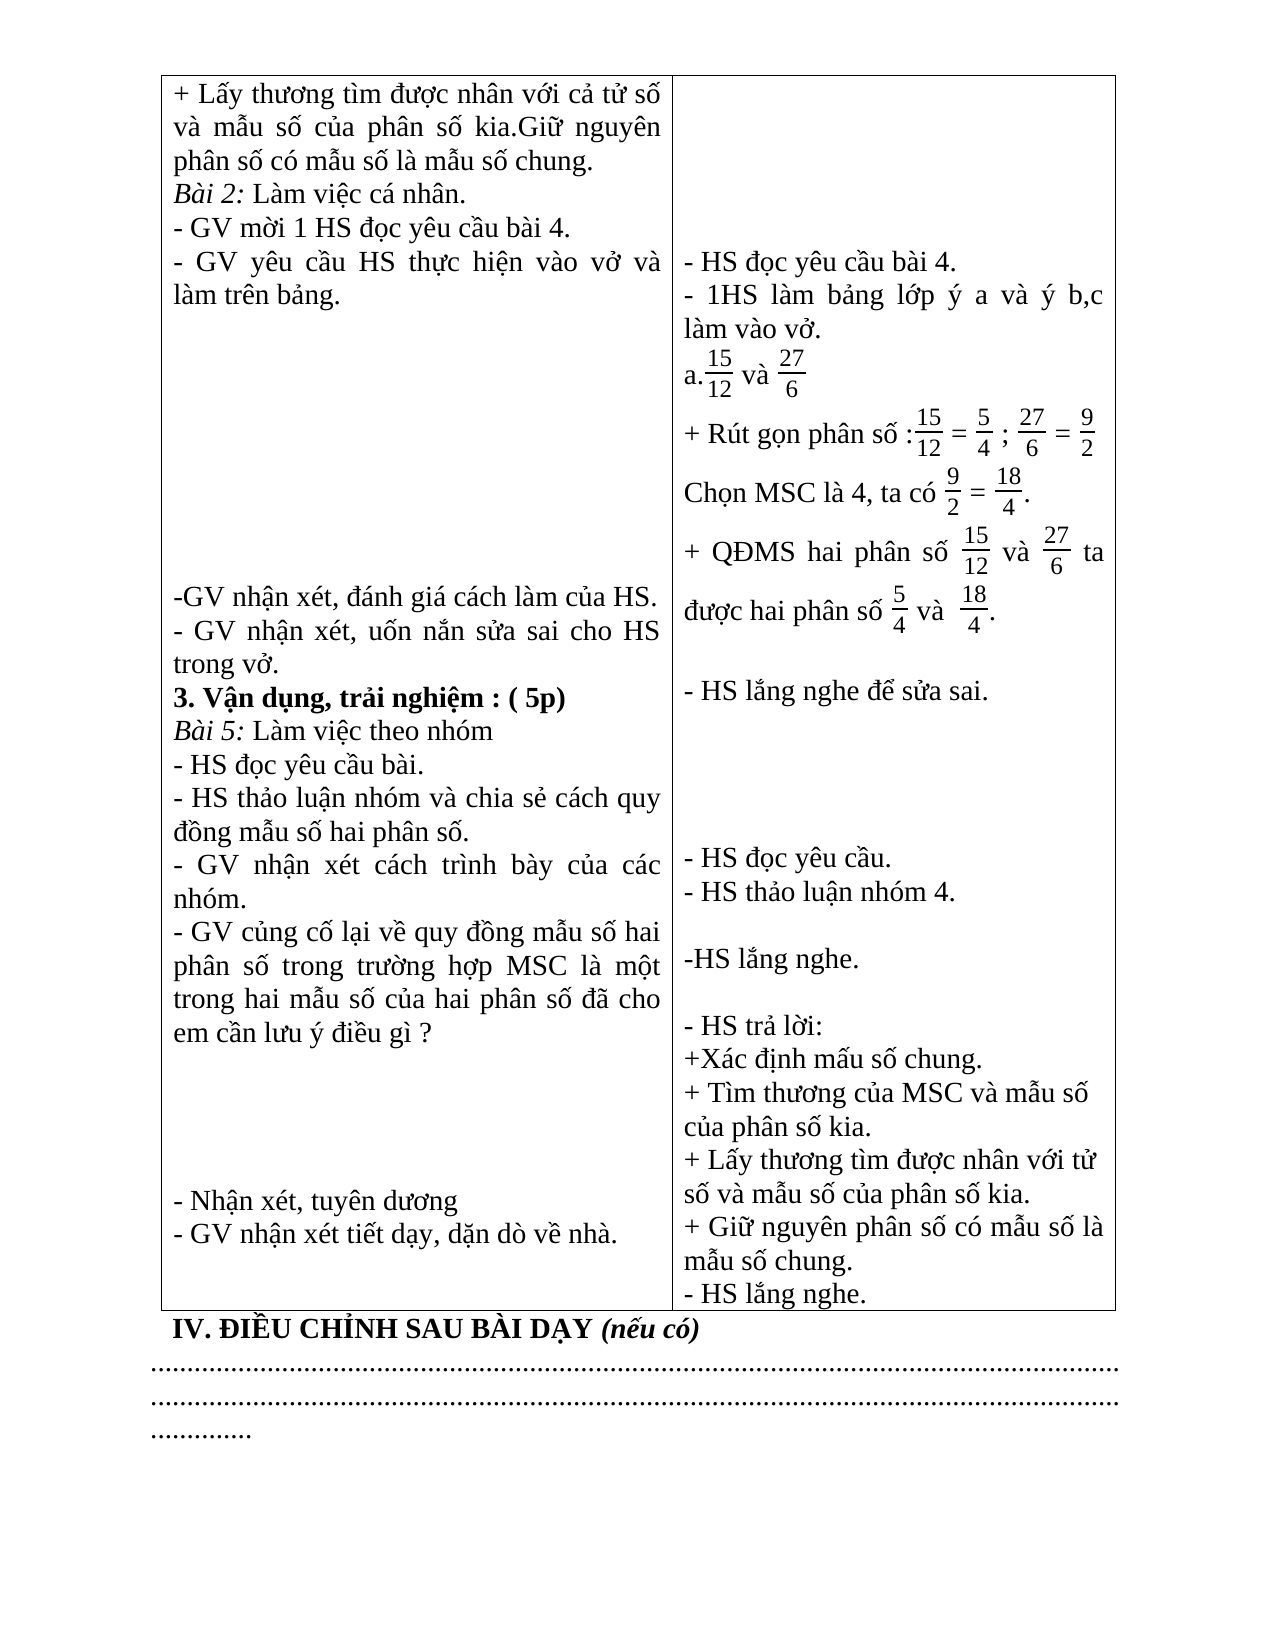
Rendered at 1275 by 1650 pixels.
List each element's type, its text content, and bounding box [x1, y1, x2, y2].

text IV. ĐIỀU CHỈNH SAU BÀI DẠY (nếu có) [150, 1311, 1125, 1344]
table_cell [162, 76, 672, 1310]
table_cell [673, 76, 1115, 1310]
text ........................................................................................................................................................................................................................................................................................ [150, 1344, 1125, 1445]
